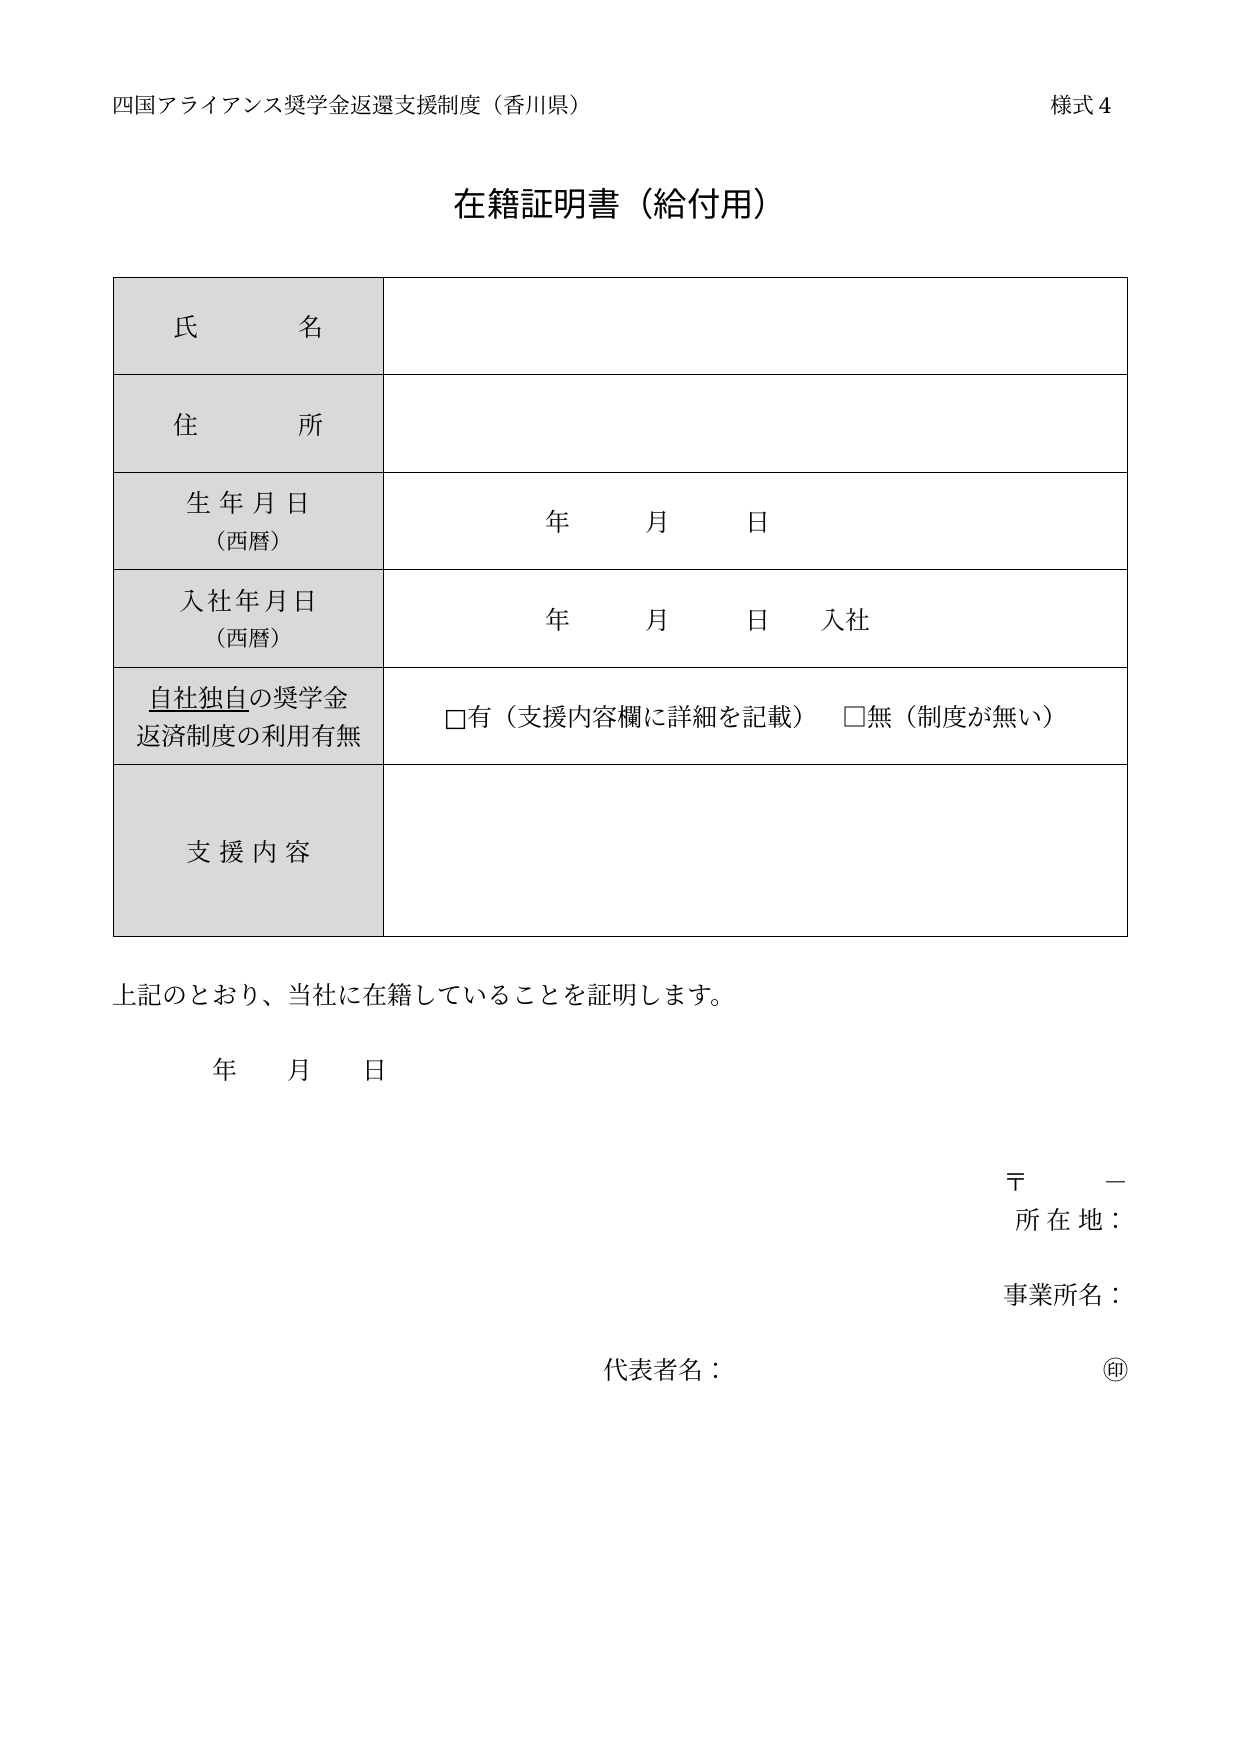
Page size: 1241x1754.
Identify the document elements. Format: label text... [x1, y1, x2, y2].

text 年 月 日 [112, 1049, 1128, 1087]
table_cell 年 月 日 入社 [384, 570, 1127, 667]
table_cell 住 所 [114, 375, 383, 472]
table_cell [384, 375, 1127, 472]
table_cell □有（支援内容欄に詳細を記載） □無（制度が無い） [384, 668, 1127, 764]
text 〒 － [112, 1162, 1128, 1199]
text 上記のとおり、当社に在籍していることを証明します。 [112, 974, 1128, 1012]
table_cell 年 月 日 [384, 473, 1127, 569]
table_cell [384, 765, 1127, 936]
table_header 氏 名 [114, 278, 383, 374]
table_cell 自社独自の奨学金 返済制度の利用有無 [114, 668, 383, 764]
table_cell 入社年月日 （西暦） [114, 570, 383, 667]
text 代表者名： ㊞ [112, 1349, 1128, 1387]
text 事業所名： [112, 1274, 1128, 1312]
table_cell 支援内容 [114, 765, 383, 936]
text 在籍証明書（給付用） [112, 164, 1128, 239]
table_cell 生年月日 （西暦） [114, 473, 383, 569]
text 所在地： [112, 1199, 1128, 1237]
table_header [384, 278, 1127, 374]
